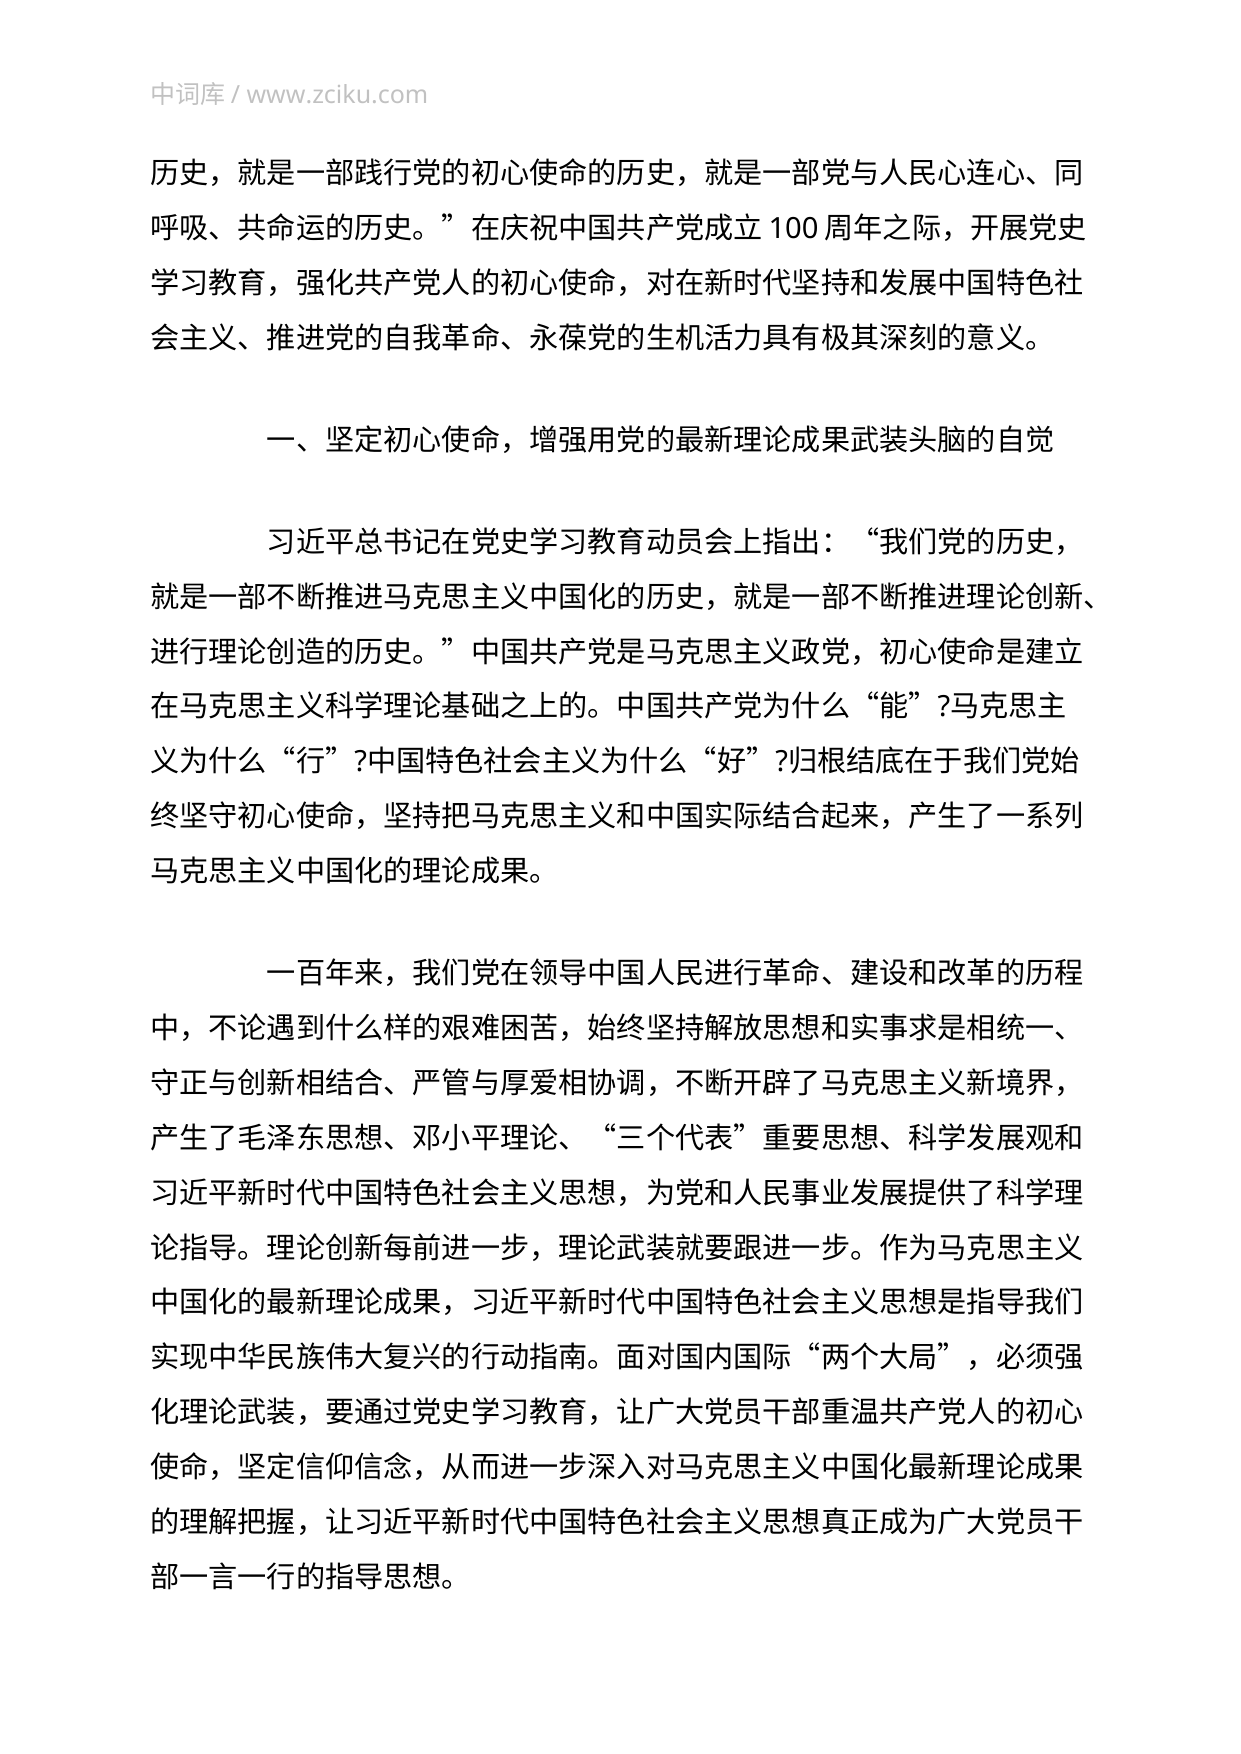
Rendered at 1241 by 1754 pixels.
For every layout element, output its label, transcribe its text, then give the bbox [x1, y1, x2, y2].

text 一百年来，我们党在领导中国人民进行革命、建设和改革的历程中，不论遇到什么样的艰难困苦，始终坚持解放思想和实事求是相统一、守正与创新相结合、严管与厚爱相协调，不断开辟了马克思主义新境界，产生了毛泽东思想、邓小平理论、“三个代表”重要思想、科学发展观和习近平新时代中国特色社会主义思想，为党和人民事业发展提供了科学理论指导。理论创新每前进一步，理论武装就要跟进一步。作为马克思主义中国化的最新理论成果，习近平新时代中国特色社会主义思想是指导我们实现中华民族伟大复兴的行动指南。面对国内国际“两个大局”，必须强化理论武装，要通过党史学习教育，让广大党员干部重温共产党人的初心使命，坚定信仰信念，从而进一步深入对马克思主义中国化最新理论成果的理解把握，让习近平新时代中国特色社会主义思想真正成为广大党员干部一言一行的指导思想。 [150, 950, 1090, 1596]
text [150, 150, 1090, 357]
text 习近平总书记在党史学习教育动员会上指出：“我们党的历史，就是一部不断推进马克思主义中国化的历史，就是一部不断推进理论创新、进行理论创造的历史。”中国共产党是马克思主义政党，初心使命是建立在马克思主义科学理论基础之上的。中国共产党为什么“能”?马克思主义为什么“行”?中国特色社会主义为什么“好”?归根结底在于我们党始终坚守初心使命，坚持把马克思主义和中国实际结合起来，产生了一系列马克思主义中国化的理论成果。 [150, 518, 1090, 890]
text 一、坚定初心使命，增强用党的最新理论成果武装头脑的自觉 [150, 417, 1090, 459]
